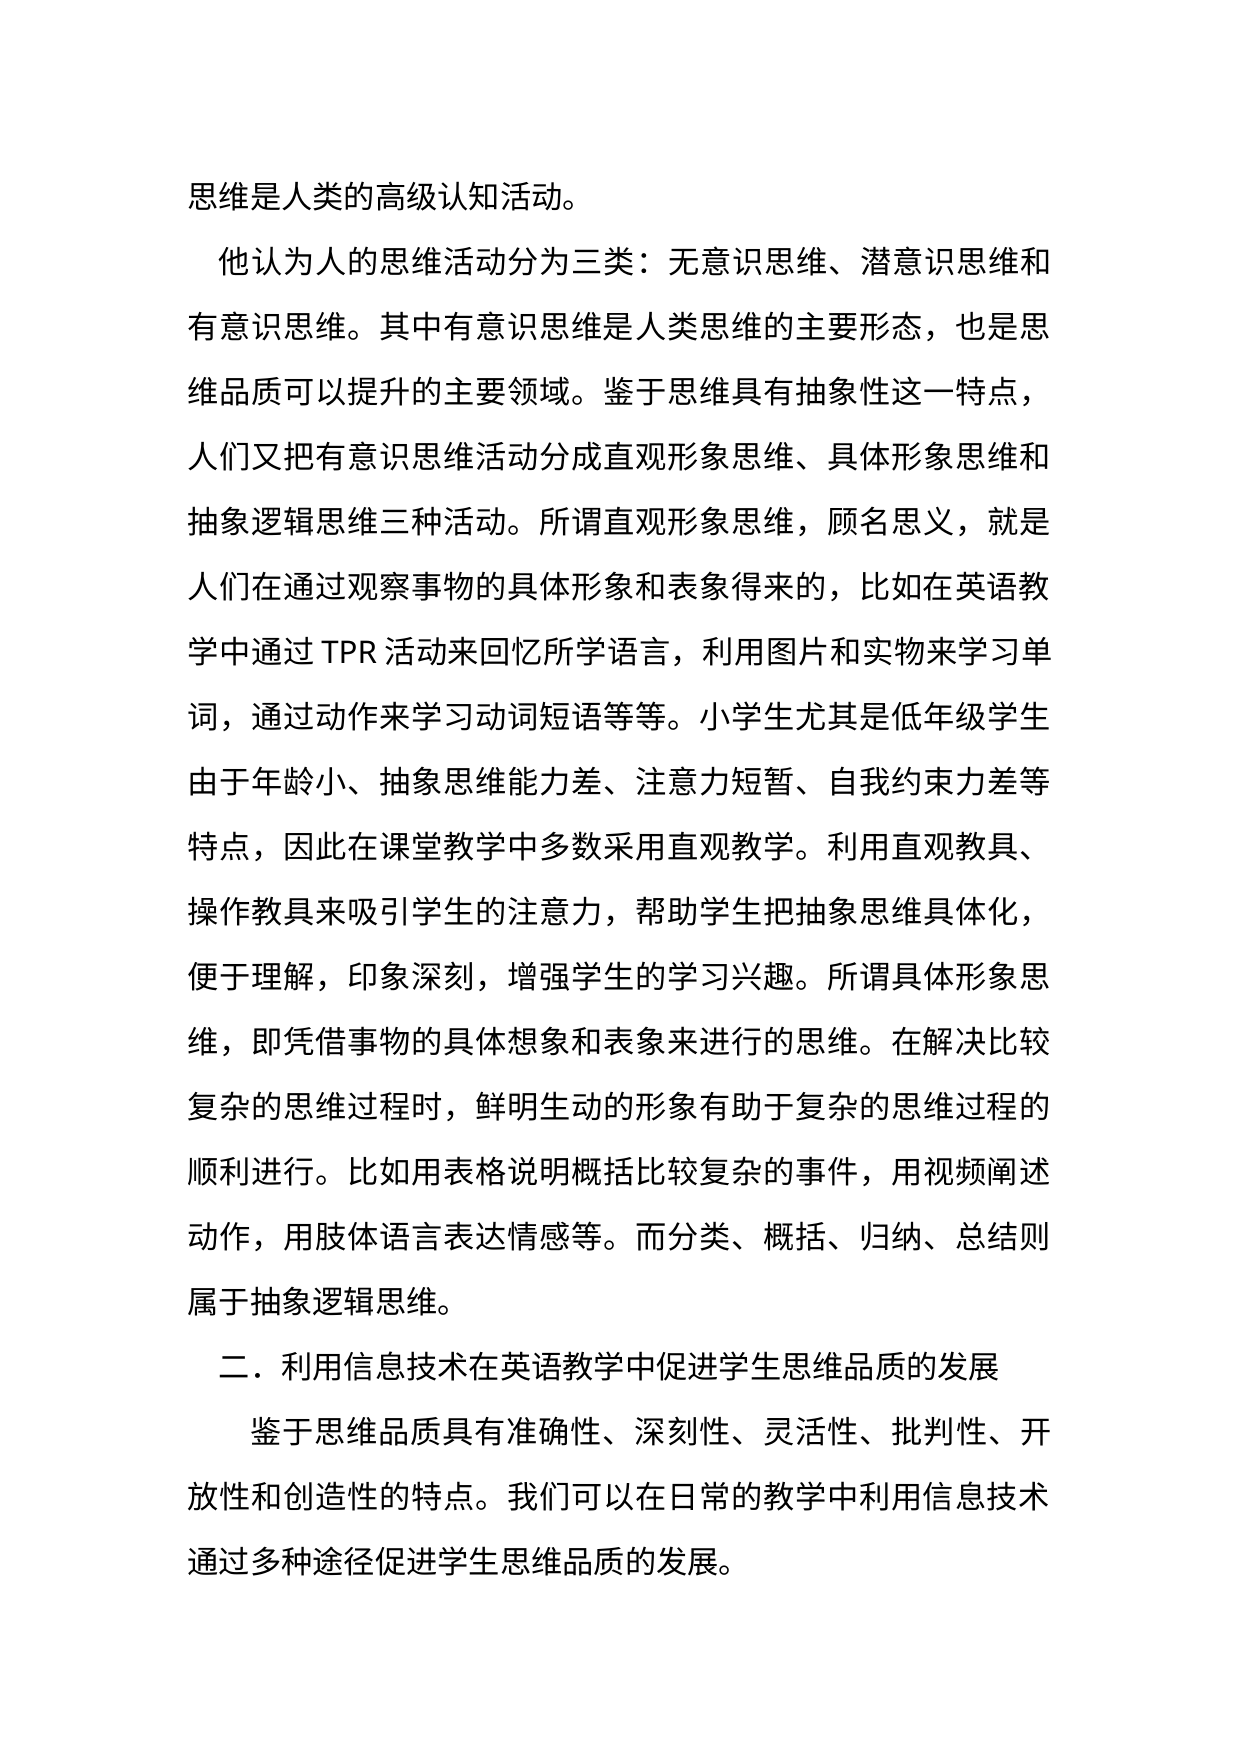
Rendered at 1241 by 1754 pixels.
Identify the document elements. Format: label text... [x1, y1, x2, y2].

text 二．利用信息技术在英语教学中促进学生思维品质的发展 [187, 1332, 1053, 1397]
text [187, 162, 1053, 227]
text 鉴于思维品质具有准确性、深刻性、灵活性、批判性、开放性和创造性的特点。我们可以在日常的教学中利用信息技术通过多种途径促进学生思维品质的发展。 [187, 1397, 1053, 1592]
text 他认为人的思维活动分为三类：无意识思维、潜意识思维和有意识思维。其中有意识思维是人类思维的主要形态，也是思维品质可以提升的主要领域。鉴于思维具有抽象性这一特点，人们又把有意识思维活动分成直观形象思维、具体形象思维和抽象逻辑思维三种活动。所谓直观形象思维，顾名思义，就是人们在通过观察事物的具体形象和表象得来的，比如在英语教学中通过TPR活动来回忆所学语言，利用图片和实物来学习单词，通过动作来学习动词短语等等。小学生尤其是低年级学生由于年龄小、抽象思维能力差、注意力短暂、自我约束力差等特点，因此在课堂教学中多数采用直观教学。利用直观教具、操作教具来吸引学生的注意力，帮助学生把抽象思维具体化，便于理解，印象深刻，增强学生的学习兴趣。所谓具体形象思维，即凭借事物的具体想象和表象来进行的思维。在解决比较复杂的思维过程时，鲜明生动的形象有助于复杂的思维过程的顺利进行。比如用表格说明概括比较复杂的事件，用视频阐述动作，用肢体语言表达情感等。而分类、概括、归纳、总结则属于抽象逻辑思维。 [187, 227, 1053, 1332]
